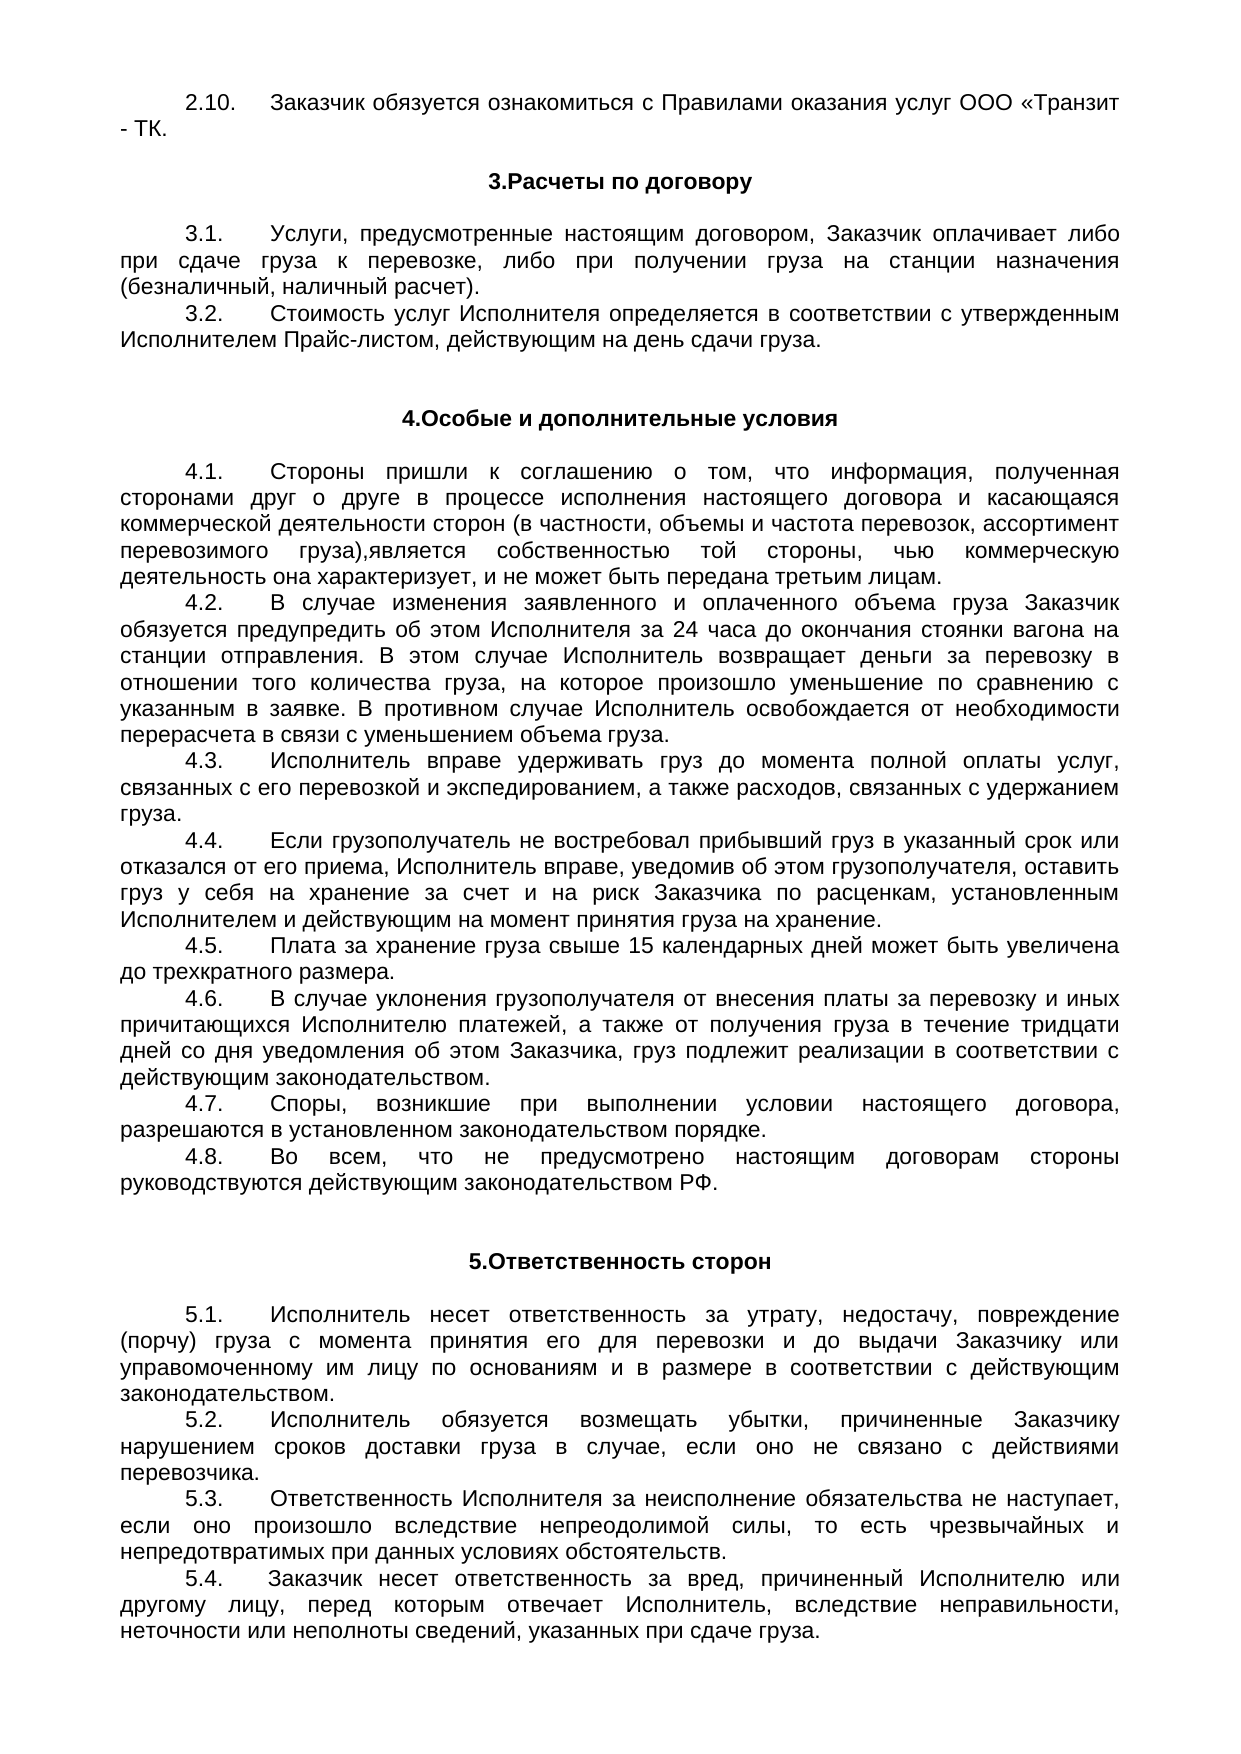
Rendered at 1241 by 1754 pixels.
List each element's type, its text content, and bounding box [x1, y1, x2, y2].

text 5.4. Заказчик несет ответственность за вред, причиненный Исполнителю или другому лицу, перед которым отвечает Исполнитель, вследствие неправильности, неточности или неполноты сведений, указанных при сдаче груза. [120, 1564, 1120, 1643]
text 4.2. В случае изменения заявленного и оплаченного объема груза Заказчик обязуется предупредить об этом Исполнителя за 24 часа до окончания стоянки вагона на станции отправления. В этом случае Исполнитель возвращает деньги за перевозку в отношении того количества груза, на которое произошло уменьшение по сравнению с указанным в заявке. В противном случае Исполнитель освобождается от необходимости перерасчета в связи с уменьшением объема груза. [120, 589, 1120, 747]
text 4.5. Плата за хранение груза свыше 15 календарных дней может быть увеличена до трехкратного размера. [120, 932, 1120, 985]
text 3.2. Стоимость услуг Исполнителя определяется в соответствии с утвержденным Исполнителем Прайс-листом, действующим на день сдачи груза. [120, 299, 1120, 352]
text 5.3. Ответственность Исполнителя за неисполнение обязательства не наступает, если оно произошло вследствие непреодолимой силы, то есть чрезвычайных и непредотвратимых при данных условиях обстоятельств. [120, 1485, 1120, 1564]
text 5.Ответственность сторон [120, 1248, 1120, 1274]
text 4.1. Стороны пришли к соглашению о том, что информация, полученная сторонами друг о друге в процессе исполнения настоящего договора и касающаяся коммерческой деятельности сторон (в частности, объемы и частота перевозок, ассортимент перевозимого груза),является собственностью той стороны, чью коммерческую деятельность она характеризует, и не может быть передана третьим лицам. [120, 458, 1120, 589]
text 4.6. В случае уклонения грузополучателя от внесения платы за перевозку и иных причитающихся Исполнителю платежей, а также от получения груза в течение тридцати дней со дня уведомления об этом Заказчика, груз подлежит реализации в соответствии с действующим законодательством. [120, 985, 1120, 1090]
text 2.10. Заказчик обязуется ознакомиться с Правилами оказания услуг ООО «Транзит - ТК. [120, 89, 1120, 141]
text 4.8. Во всем, что не предусмотрено настоящим договорам стороны руководствуются действующим законодательством РФ. [120, 1143, 1120, 1196]
text 4.7. Споры, возникшие при выполнении условии настоящего договора, разрешаются в установленном законодательством порядке. [120, 1090, 1120, 1143]
text 4.Особые и дополнительные условия [120, 405, 1120, 431]
text 5.1. Исполнитель несет ответственность за утрату, недостачу, повреждение (порчу) груза с момента принятия его для перевозки и до выдачи Заказчику или управомоченному им лицу по основаниям и в размере в соответствии с действующим законодательством. [120, 1301, 1120, 1406]
text 4.4. Если грузополучатель не востребовал прибывший груз в указанный срок или отказался от его приема, Исполнитель вправе, уведомив об этом грузополучателя, оставить груз у себя на хранение за счет и на риск Заказчика по расценкам, установленным Исполнителем и действующим на момент принятия груза на хранение. [120, 827, 1120, 932]
text 4.3. Исполнитель вправе удерживать груз до момента полной оплаты услуг, связанных с его перевозкой и экспедированием, а также расходов, связанных с удержанием груза. [120, 747, 1120, 827]
text 5.2. Исполнитель обязуется возмещать убытки, причиненные Заказчику нарушением сроков доставки груза в случае, если оно не связано с действиями перевозчика. [120, 1406, 1120, 1485]
text 3.Расчеты по договору [120, 168, 1120, 194]
text 3.1. Услуги, предусмотренные настоящим договором, Заказчик оплачивает либо при сдаче груза к перевозке, либо при получении груза на станции назначения (безналичный, наличный расчет). [120, 220, 1120, 299]
